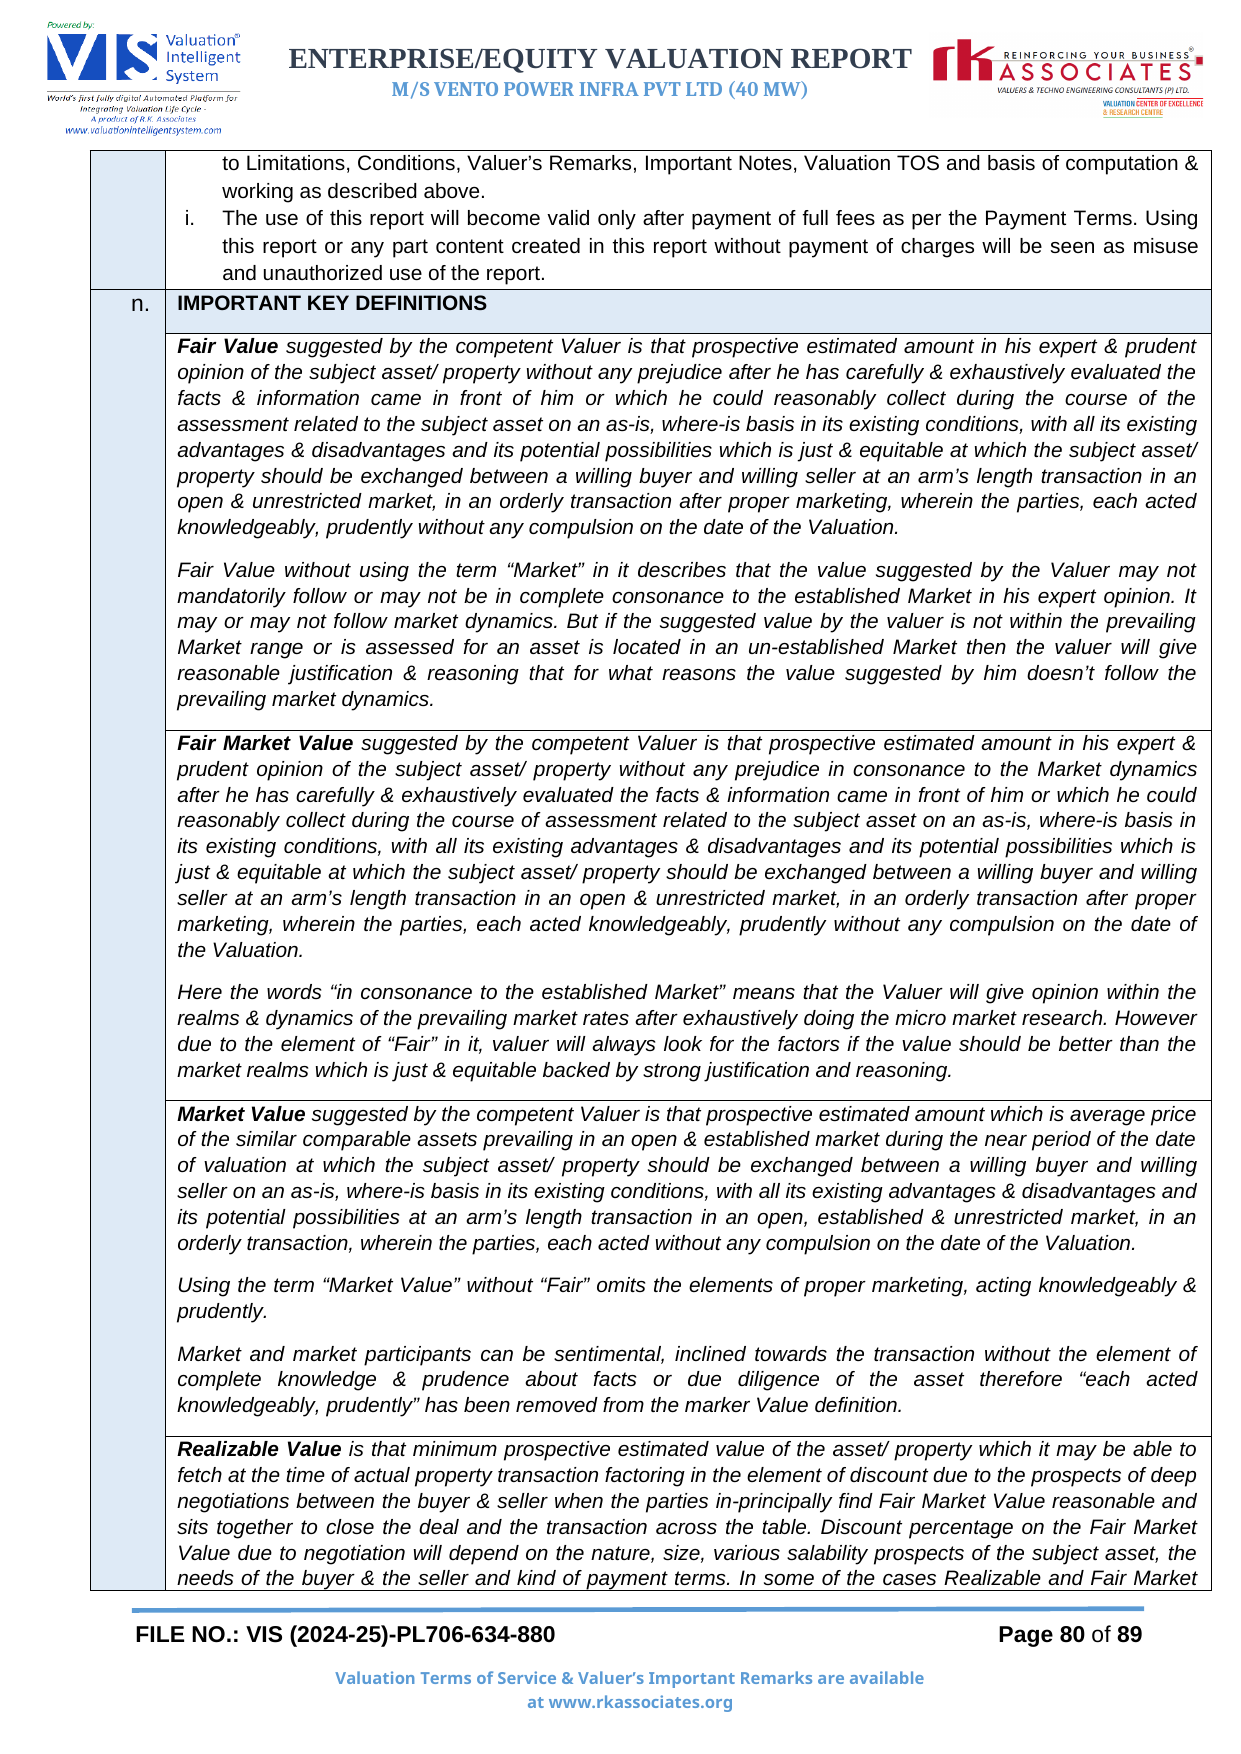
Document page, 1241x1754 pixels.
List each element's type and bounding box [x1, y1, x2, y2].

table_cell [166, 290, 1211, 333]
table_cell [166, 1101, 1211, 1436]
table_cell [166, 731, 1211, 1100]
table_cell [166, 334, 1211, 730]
picture [928, 32, 1203, 118]
picture [37, 19, 248, 138]
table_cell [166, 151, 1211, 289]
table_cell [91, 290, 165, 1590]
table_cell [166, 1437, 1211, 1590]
